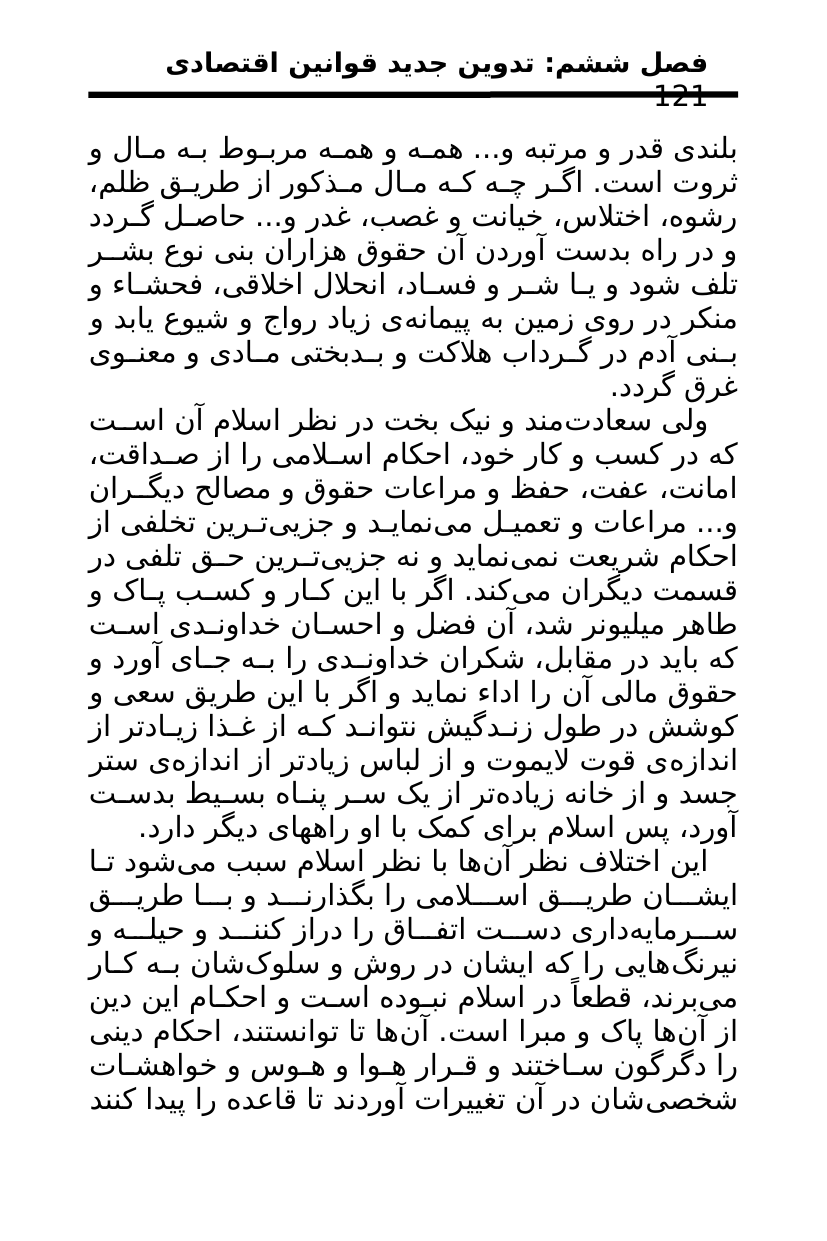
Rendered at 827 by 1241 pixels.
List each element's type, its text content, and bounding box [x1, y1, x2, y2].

text ولی سعادت‌مند و نیک بخت در نظر اسلام آن است که در کسب و کار خود، احکام اسلامی را از صداقت، امانت، عفت، حفظ و مراعات حقوق و مصالح دیگران و... مراعات و تعمیل می‌نماید و جزیی‌ترین تخلفی از احکام شریعت نمی‌نماید و نه جزیی‌ترین حق تلفی در قسمت دیگران می‌کند. اگر با این کار و کسب پاک و طاهر میلیونر شد، آن فضل و احسان خداوندی است که باید در مقابل، شکران خداوندی را به جای آورد و حقوق مالی آن ‌را اداء نماید و اگر با این طریق سعی و کوشش در طول زندگیش نتواند که از غذا زیادتر از اندازه‌ی قوت لایموت و از لباس زیادتر از اندازه‌ی ستر جسد و از خانه زیاده‌تر از یک سر پناه بسیط بدست آورد، پس اسلام برای کمک با او راههای دیگر دارد. [89, 403, 738, 845]
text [89, 845, 738, 1116]
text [89, 132, 738, 403]
